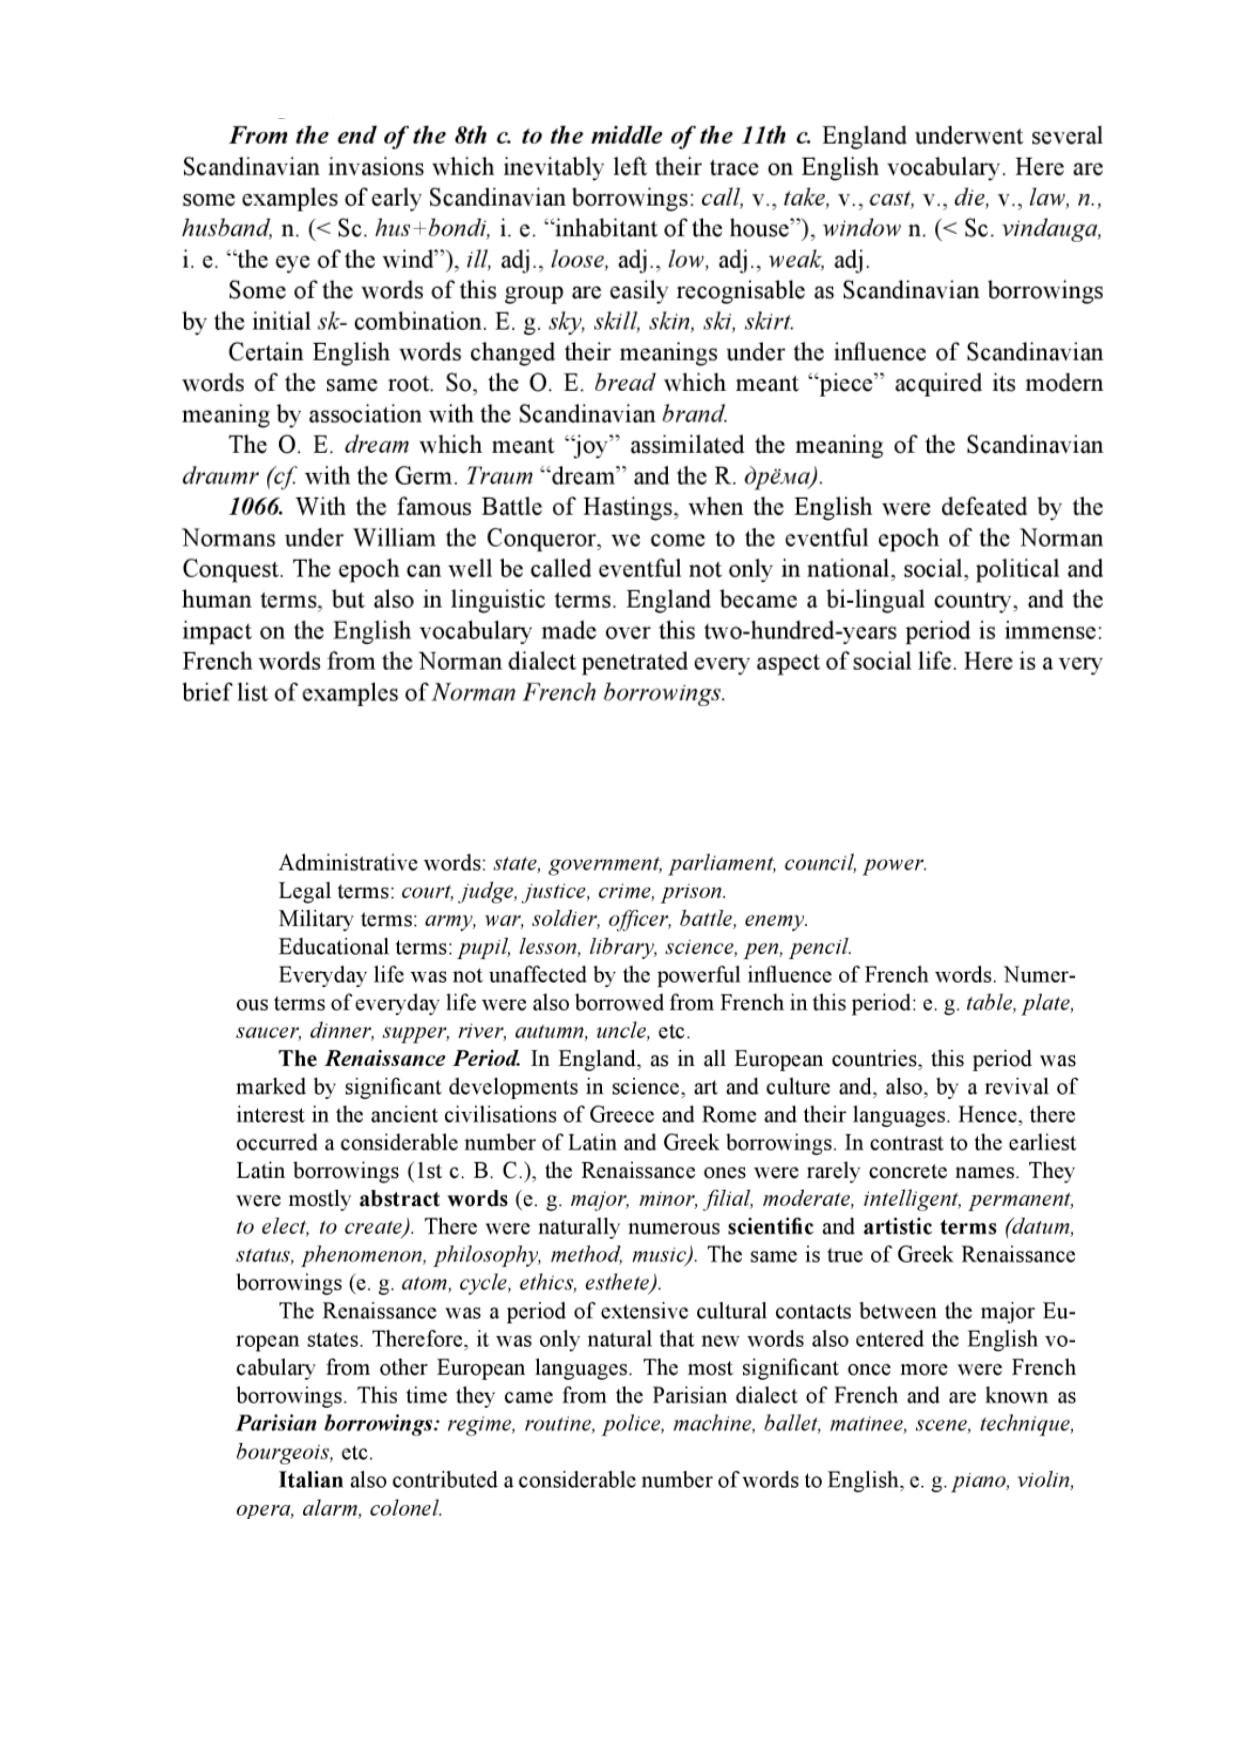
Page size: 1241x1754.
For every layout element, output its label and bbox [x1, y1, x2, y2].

picture [177, 118, 1152, 718]
picture [177, 783, 1152, 1519]
